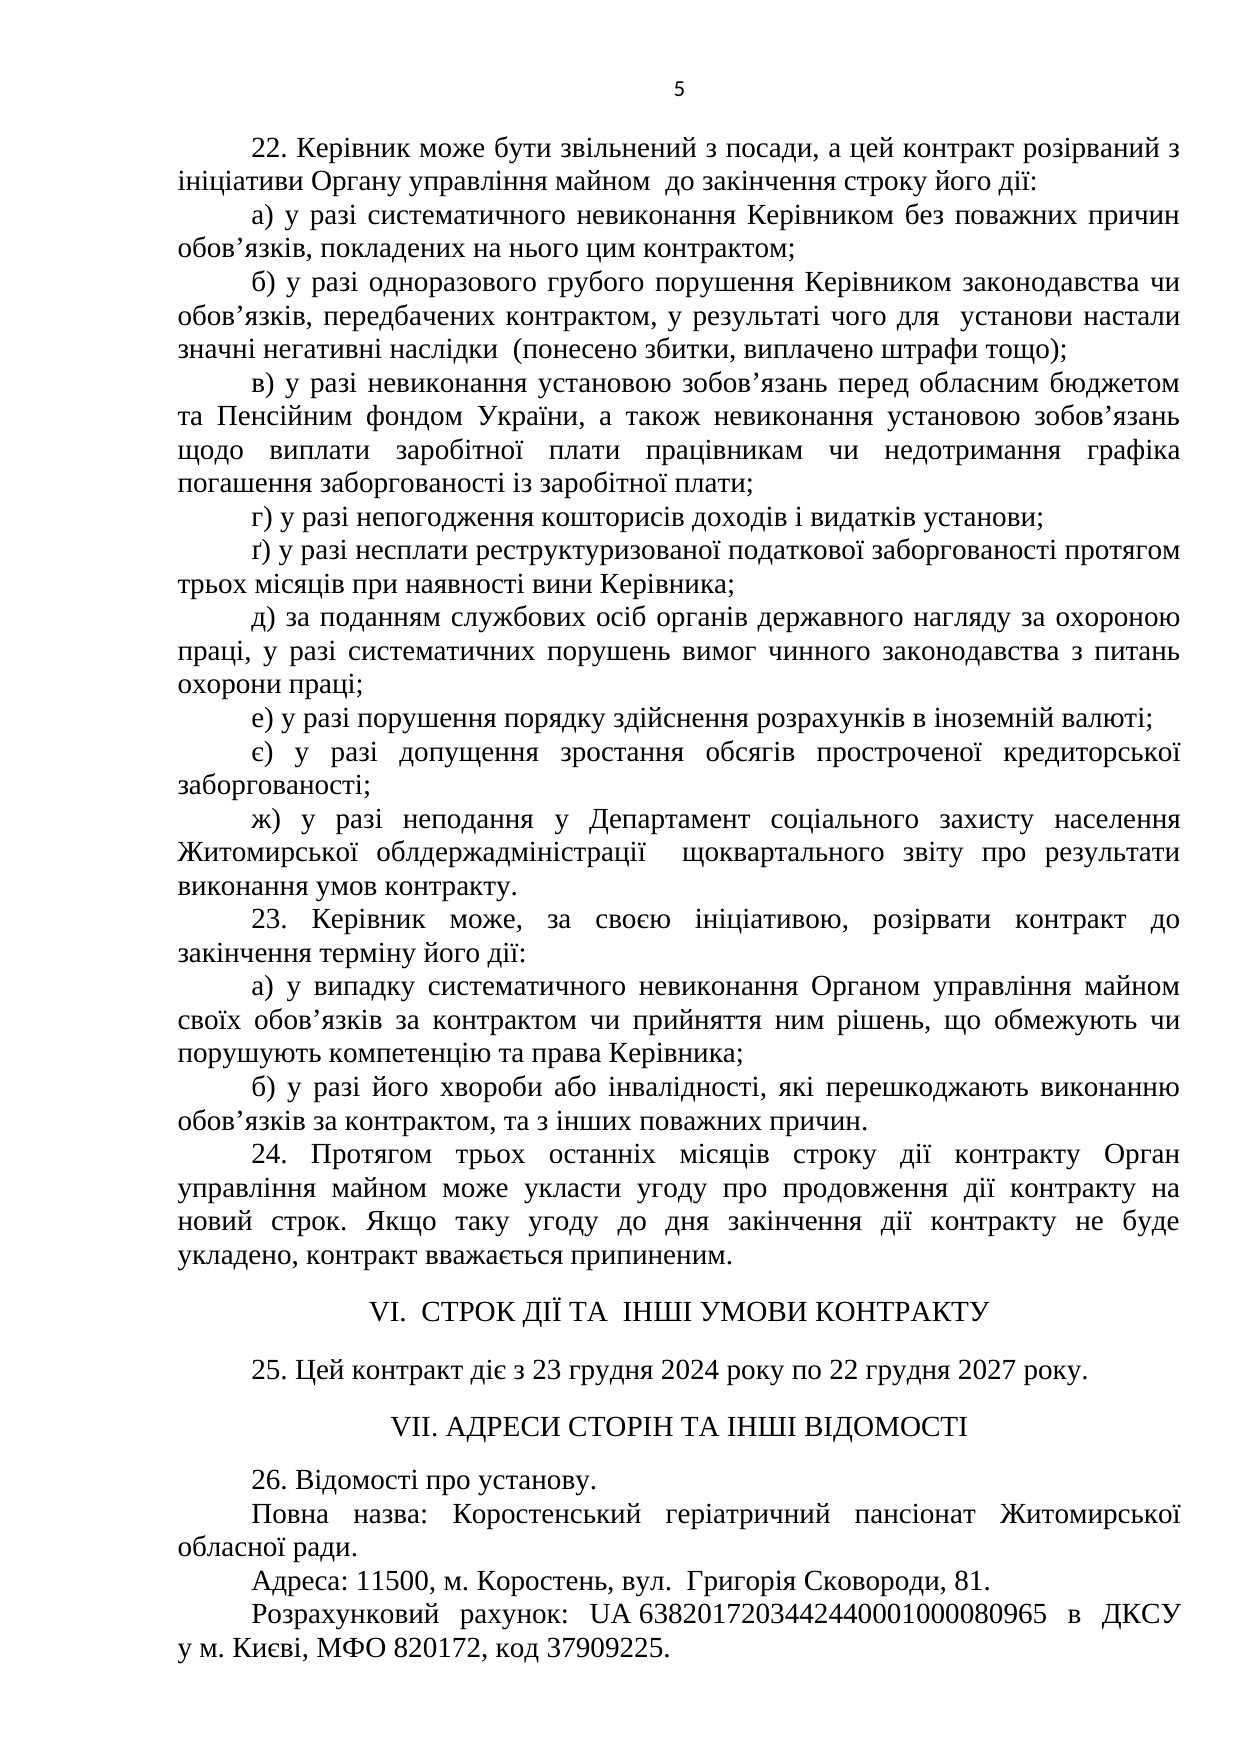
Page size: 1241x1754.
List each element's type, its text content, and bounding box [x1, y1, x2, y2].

text Адреса: 11500, м. Коростень, вул. Григорія Сковороди, 81. [177, 1563, 1181, 1596]
text б) у разі його хвороби або інвалідності, які перешкоджають виконанню обов’язків за контрактом, та з інших поважних причин. [177, 1069, 1181, 1136]
text е) у разі порушення порядку здійснення розрахунків в іноземній валюті; [177, 700, 1181, 734]
text є) у разі допущення зростання обсягів простроченої кредиторської заборгованості; [177, 734, 1181, 801]
text г) у разі непогодження кошторисів доходів і видатків установи; [177, 499, 1181, 532]
text VII. АДРЕСИ СТОРІН ТА ІНШІ ВІДОМОСТІ [177, 1409, 1181, 1443]
text Повна назва: Коростенський геріатричний пансіонат Житомирської обласної ради. [177, 1496, 1181, 1563]
text ж) у разі неподання у Департамент соціального захисту населення Житомирської облдержадміністрації щоквартального звіту про результати виконання умов контракту. [177, 801, 1181, 901]
text 24. Протягом трьох останніх місяців строку дії контракту Орган управління майном може укласти угоду про продовження дії контракту на новий строк. Якщо таку угоду до дня закінчення дії контракту не буде укладено, контракт вважається припиненим. [177, 1136, 1181, 1270]
text б) у разі одноразового грубого порушення Керівником законодавства чи обов’язків, передбачених контрактом, у результаті чого для установи настали значні негативні наслідки (понесено збитки, виплачено штрафи тощо); [177, 264, 1181, 365]
text в) у разі невиконання установою зобов’язань перед обласним бюджетом та Пенсійним фондом України, а також невиконання установою зобов’язань щодо виплати заробітної плати працівникам чи недотримання графіка погашення заборгованості із заробітної плати; [177, 365, 1181, 499]
text 25. Цей контракт діє з 23 грудня 2024 року по 22 грудня 2027 року. [177, 1352, 1181, 1386]
text д) за поданням службових осіб органів державного нагляду за охороною праці, у разі систематичних порушень вимог чинного законодавства з питань охорони праці; [177, 599, 1181, 700]
text а) у разі систематичного невиконання Керівником без поважних причин обов’язків, покладених на нього цим контрактом; [177, 197, 1181, 264]
text Розрахунковий рахунок: UA 6382017203442440001000080965 в ДКСУ у м. Києві, МФО 820172, код 37909225. [177, 1596, 1181, 1663]
text а) у випадку систематичного невиконання Органом управління майном своїх обов’язків за контрактом чи прийняття ним рішень, що обмежують чи порушують компетенцію та права Керівника; [177, 968, 1181, 1069]
text 22. Керівник може бути звільнений з посади, а цей контракт розірваний з ініціативи Органу управління майном до закінчення строку його дії: [177, 130, 1181, 197]
text 26. Відомості про установу. [177, 1462, 1181, 1496]
text VІ. СТРОК ДІЇ ТА ІНШІ УМОВИ КОНТРАКТУ [177, 1294, 1181, 1328]
text 23. Керівник може, за своєю ініціативою, розірвати контракт до закінчення терміну його дії: [177, 901, 1181, 968]
text ґ) у разі несплати реструктуризованої податкової заборгованості протягом трьох місяців при наявності вини Керівника; [177, 532, 1181, 599]
